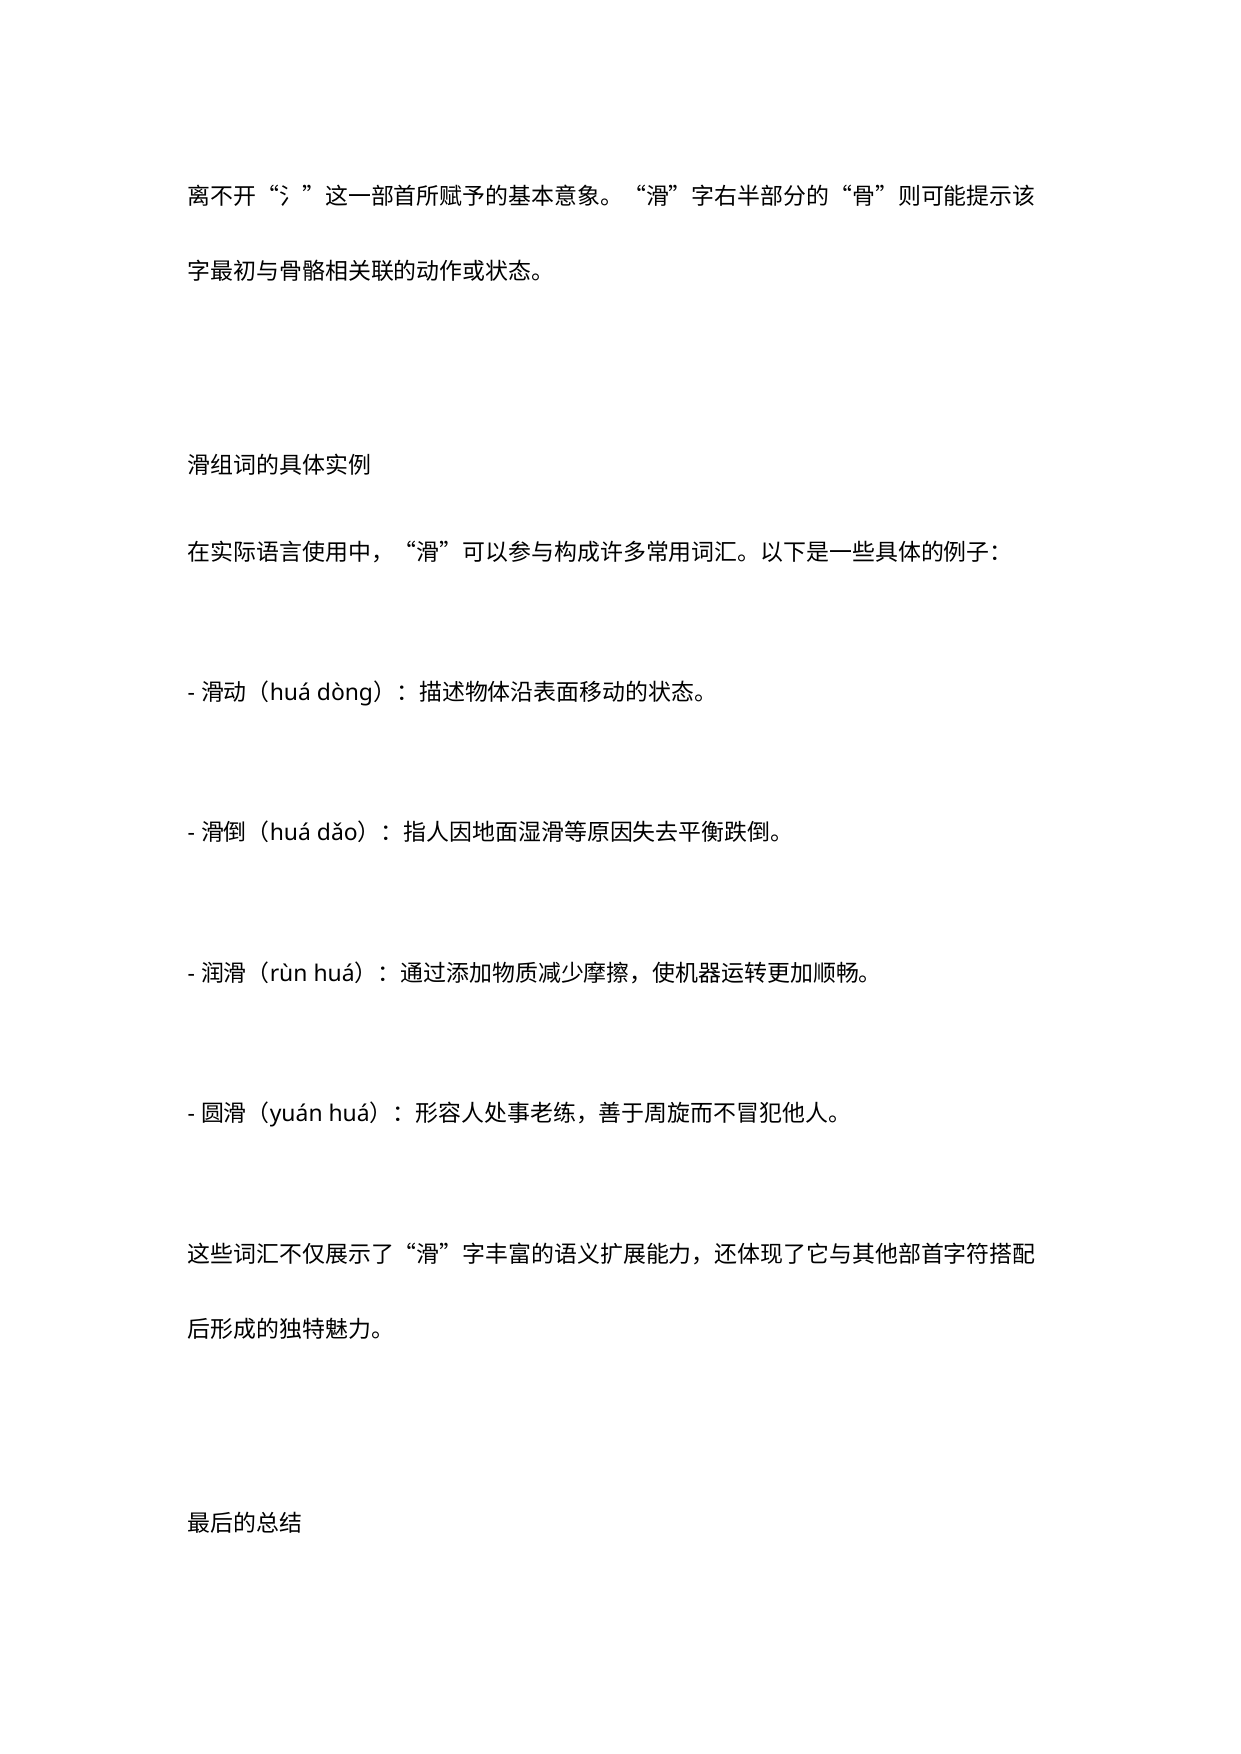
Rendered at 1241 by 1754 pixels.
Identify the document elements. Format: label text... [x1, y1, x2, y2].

text 在实际语言使用中，“滑”可以参与构成许多常用词汇。以下是一些具体的例子： [187, 517, 1053, 582]
text 最后的总结 [187, 1489, 1053, 1554]
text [187, 162, 1053, 302]
text 滑组词的具体实例 [187, 431, 1053, 496]
text 这些词汇不仅展示了“滑”字丰富的语义扩展能力，还体现了它与其他部首字符搭配后形成的独特魅力。 [187, 1220, 1053, 1360]
text - 滑倒（huá dǎo）：指人因地面湿滑等原因失去平衡跌倒。 [187, 798, 1053, 863]
text - 滑动（huá dòng）：描述物体沿表面移动的状态。 [187, 658, 1053, 723]
text - 润滑（rùn huá）：通过添加物质减少摩擦，使机器运转更加顺畅。 [187, 939, 1053, 1004]
text - 圆滑（yuán huá）：形容人处事老练，善于周旋而不冒犯他人。 [187, 1079, 1053, 1144]
